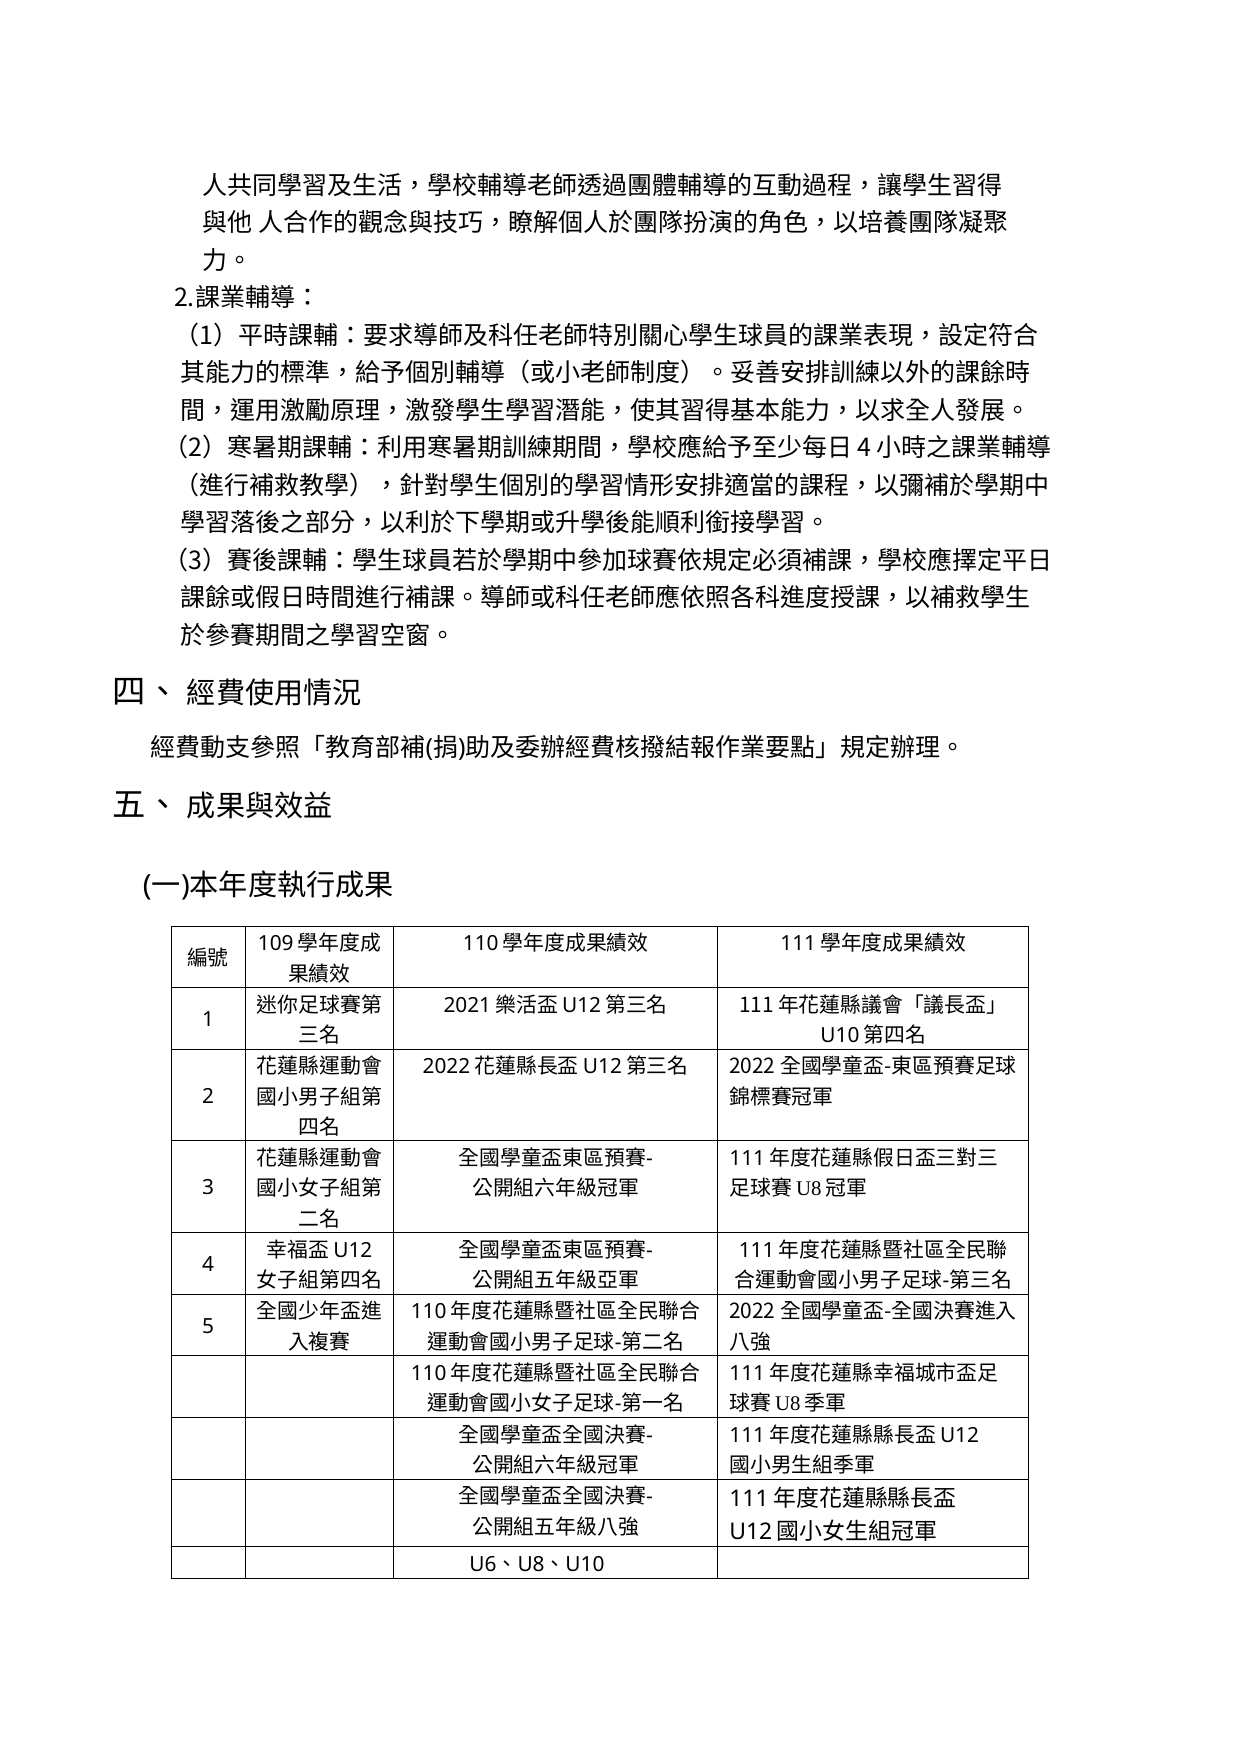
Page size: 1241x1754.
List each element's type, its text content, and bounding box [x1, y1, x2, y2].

table_cell 111年度花蓮縣縣長盃 U12國小女生組冠軍 [718, 1480, 1028, 1546]
table_cell 全國學童盃東區預賽- 公開組六年級冠軍 [394, 1141, 717, 1232]
table_cell [246, 1418, 393, 1478]
table_cell [172, 1480, 245, 1546]
table_cell 111年花蓮縣議會「議長盃」 U10第四名 [718, 988, 1028, 1049]
table_cell 1 [172, 988, 245, 1049]
text 學習落後之部分，以利於下學期或升學後能順利銜接學習。 [112, 502, 1128, 539]
table_cell [172, 1356, 245, 1417]
table_cell [172, 1418, 245, 1478]
table_cell [246, 1547, 393, 1578]
text 其能力的標準，給予個別輔導（或小老師制度）。妥善安排訓練以外的課餘時 [112, 352, 1128, 389]
table_cell 2022 全國學童盃-東區預賽足球錦標賽冠軍 [718, 1050, 1028, 1140]
table_cell 全國學童盃全國決賽- 公開組六年級冠軍 [394, 1418, 717, 1478]
text （3）賽後課輔：學生球員若於學期中參加球賽依規定必須補課，學校應擇定平日 [112, 539, 1128, 577]
text 五、 成果與效益 [112, 764, 1128, 839]
text （進行補救教學），針對學生個別的學習情形安排適當的課程，以彌補於學期中 [112, 464, 1128, 502]
text 經費動支參照「教育部補(捐)助及委辦經費核撥結報作業要點」規定辦理。 [112, 727, 1128, 764]
table_cell 110年度花蓮縣暨社區全民聯合運動會國小女子足球-第一名 [394, 1356, 717, 1417]
table_cell 111年度花蓮縣假日盃三對三足球賽U8冠軍 [718, 1141, 1028, 1232]
table_cell 2022花蓮縣長盃U12第三名 [394, 1050, 717, 1140]
text (一)本年度執行成果 [112, 845, 1128, 920]
table_header 111學年度成果績效 [718, 927, 1028, 987]
table_cell 110年度花蓮縣暨社區全民聯合運動會國小男子足球-第二名 [394, 1295, 717, 1355]
table_cell 迷你足球賽第三名 [246, 988, 393, 1049]
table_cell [394, 1547, 717, 1578]
text 人共同學習及生活，學校輔導老師透過團體輔導的互動過程，讓學生習得 [112, 164, 1128, 202]
table_cell 花蓮縣運動會國小女子組第二名 [246, 1141, 393, 1232]
table_cell 全國學童盃東區預賽- 公開組五年級亞軍 [394, 1233, 717, 1294]
text 力。 [112, 239, 1128, 277]
table_cell [172, 1547, 245, 1578]
text 2.課業輔導： [112, 277, 1128, 314]
table_cell 3 [172, 1141, 245, 1232]
table_cell 2 [172, 1050, 245, 1140]
table_cell 全國少年盃進入複賽 [246, 1295, 393, 1355]
table_header 編號 [172, 927, 245, 987]
table_cell 花蓮縣運動會國小男子組第四名 [246, 1050, 393, 1140]
text 課餘或假日時間進行補課。導師或科任老師應依照各科進度授課，以補救學生 [112, 577, 1128, 614]
table_cell [246, 1356, 393, 1417]
text 與他 人合作的觀念與技巧，瞭解個人於團隊扮演的角色，以培養團隊凝聚 [112, 202, 1128, 239]
text （2）寒暑期課輔：利用寒暑期訓練期間，學校應給予至少每日4小時之課業輔導 [112, 427, 1128, 464]
table_cell 2022 全國學童盃-全國決賽進入八強 [718, 1295, 1028, 1355]
table_cell 全國學童盃全國決賽- 公開組五年級八強 [394, 1480, 717, 1546]
table_cell 5 [172, 1295, 245, 1355]
table_cell [246, 1480, 393, 1546]
text （1）平時課輔：要求導師及科任老師特別關心學生球員的課業表現，設定符合 [112, 314, 1128, 352]
table_cell 幸福盃U12女子組第四名 [246, 1233, 393, 1294]
text 四、 經費使用情況 [112, 652, 1128, 727]
text 間，運用激勵原理，激發學生學習潛能，使其習得基本能力，以求全人發展。 [112, 389, 1128, 427]
table_header 109學年度成果績效 [246, 927, 393, 987]
table_cell 4 [172, 1233, 245, 1294]
text 於參賽期間之學習空窗。 [112, 614, 1128, 652]
table_header 110學年度成果績效 [394, 927, 717, 987]
table_cell 111年度花蓮縣暨社區全民聯合運動會國小男子足球-第三名 [718, 1233, 1028, 1294]
table_cell 111年度花蓮縣縣長盃U12國小男生組季軍 [718, 1418, 1028, 1478]
table_cell 111年度花蓮縣幸福城市盃足球賽U8季軍 [718, 1356, 1028, 1417]
table_cell [718, 1547, 1028, 1578]
table_cell 2021樂活盃U12第三名 [394, 988, 717, 1049]
